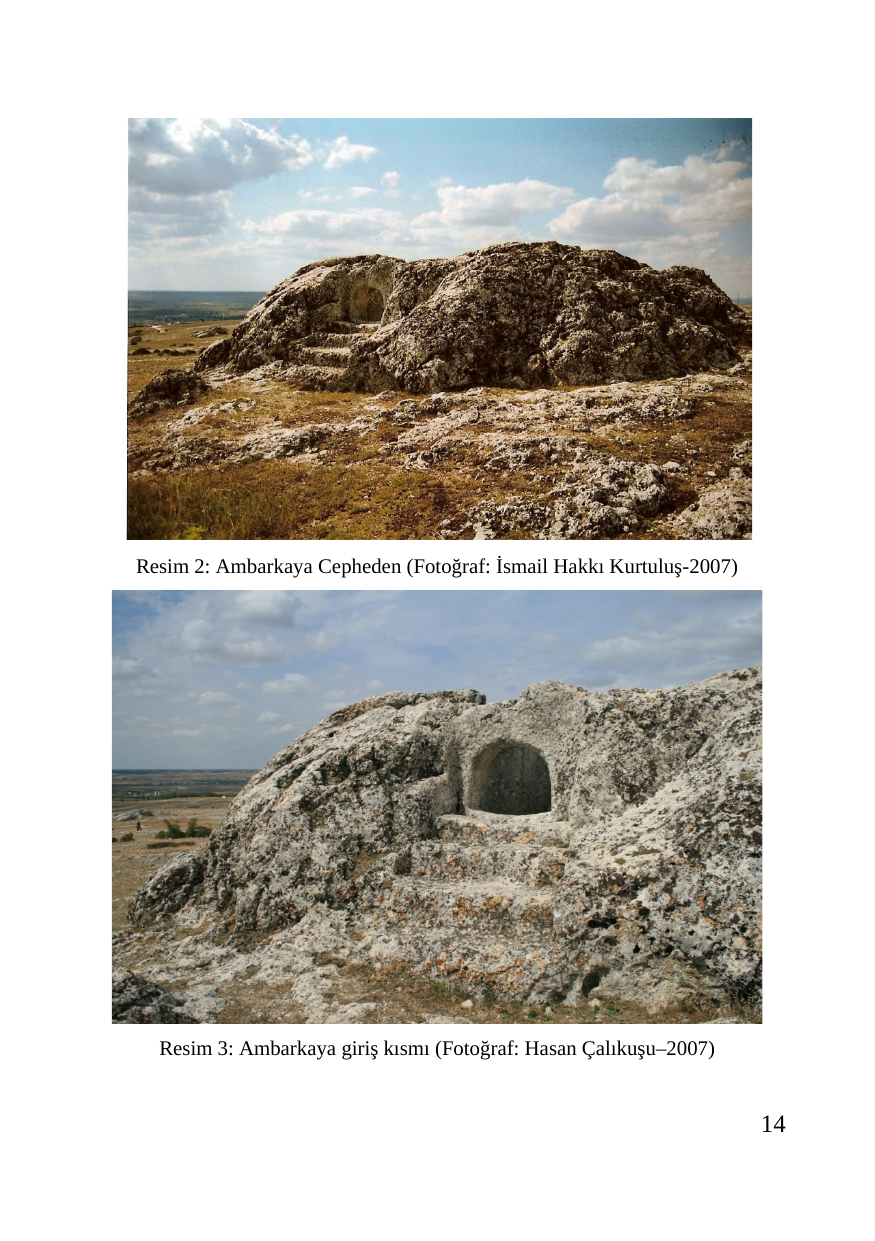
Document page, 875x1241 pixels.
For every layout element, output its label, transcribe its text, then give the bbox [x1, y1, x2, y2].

text Resim 2: Ambarkaya Cepheden (Fotoğraf: İsmail Hakkı Kurtuluş-2007) [89, 554, 785, 578]
picture [122, 118, 753, 540]
picture [111, 590, 763, 1024]
